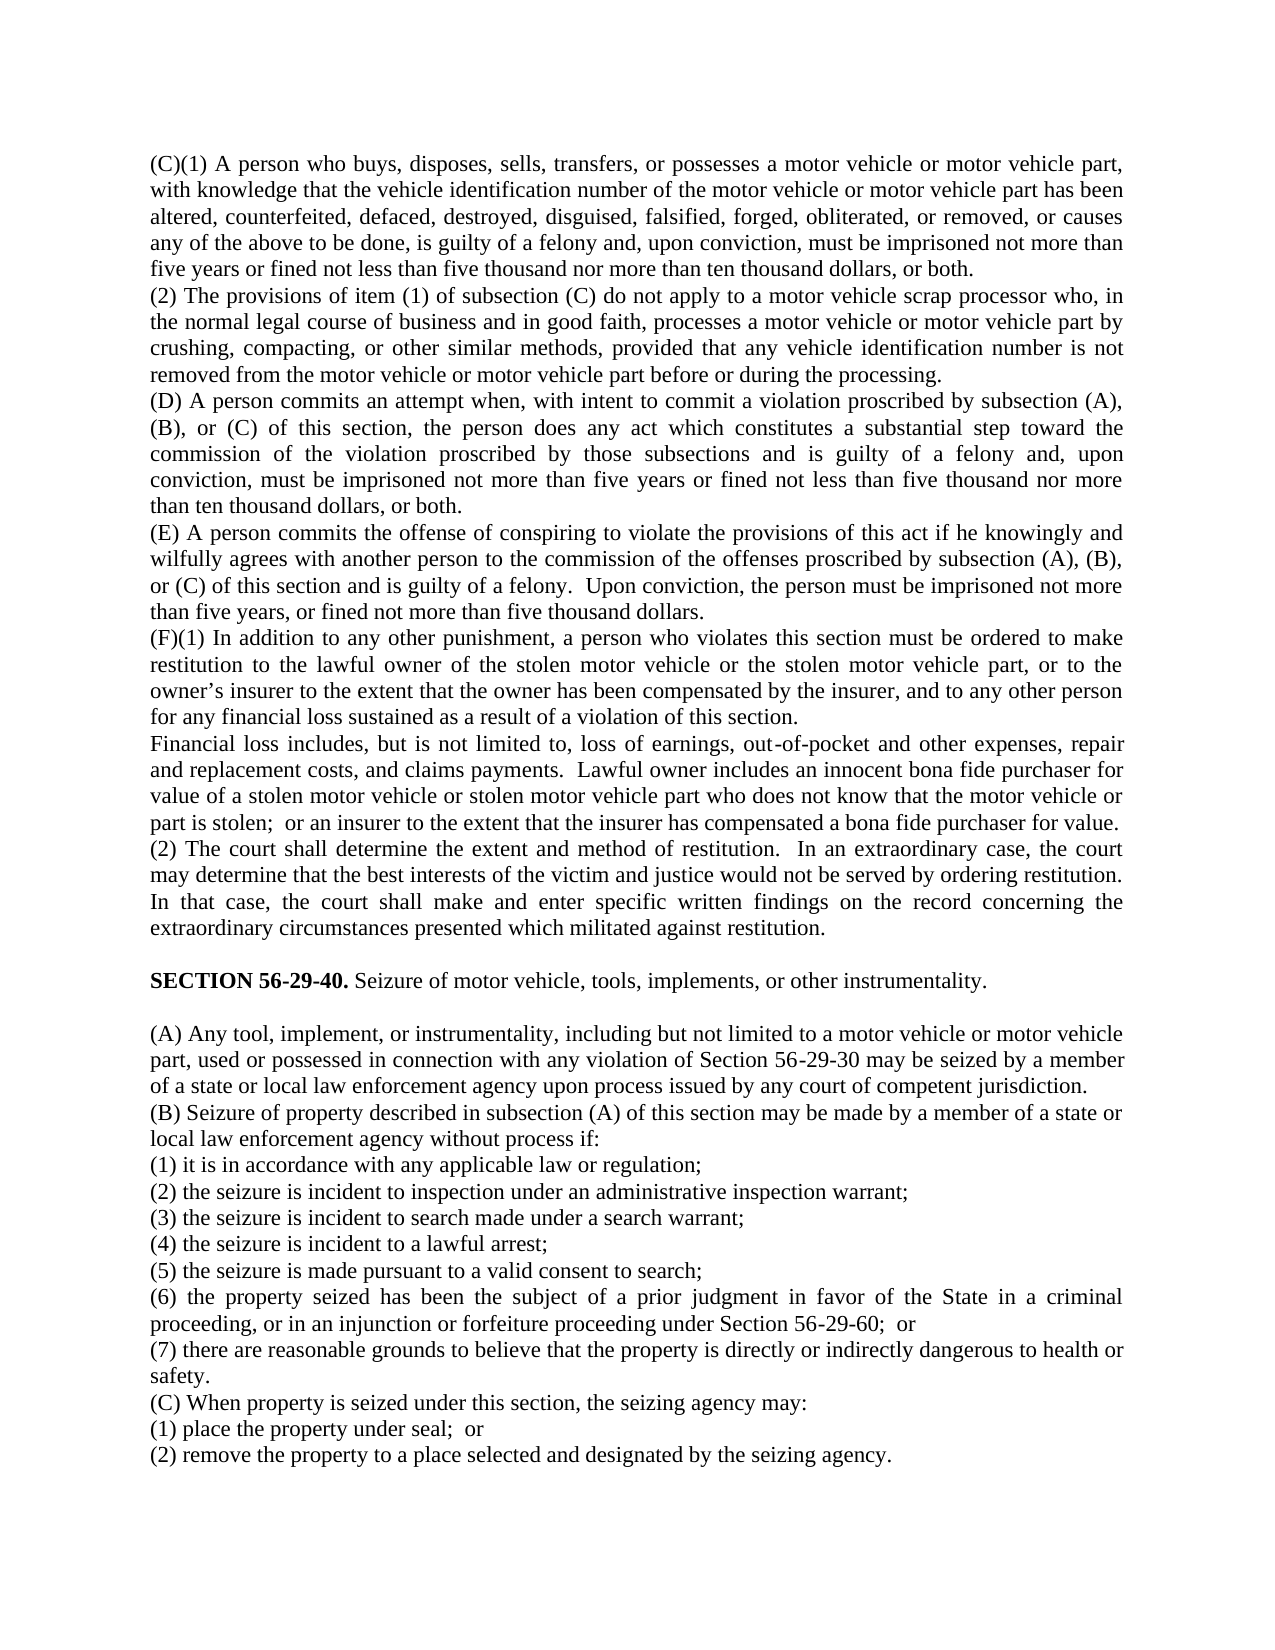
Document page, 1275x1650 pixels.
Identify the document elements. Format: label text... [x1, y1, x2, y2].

text (D) A person commits an attempt when, with intent to commit a violation proscribed by subsection (A), (B), or (C) of this section, the person does any act which constitutes a substantial step toward the commission of the violation proscribed by those subsections and is guilty of a felony and, upon conviction, must be imprisoned not more than five years or fined not less than five thousand nor more than ten thousand dollars, or both. [150, 387, 1125, 519]
text (C) When property is seized under this section, the seizing agency may: [150, 1389, 1125, 1415]
text (1) it is in accordance with any applicable law or regulation; [150, 1151, 1125, 1178]
text (B) Seizure of property described in subsection (A) of this section may be made by a member of a state or local law enforcement agency without process if: [150, 1099, 1125, 1151]
text (7) there are reasonable grounds to believe that the property is directly or indirectly dangerous to health or safety. [150, 1336, 1125, 1389]
text (A) Any tool, implement, or instrumentality, including but not limited to a motor vehicle or motor vehicle part, used or possessed in connection with any violation of Section 56-29-30 may be seized by a member of a state or local law enforcement agency upon process issued by any court of competent jurisdiction. [150, 1020, 1125, 1099]
text (5) the seizure is made pursuant to a valid consent to search; [150, 1257, 1125, 1283]
text (2) remove the property to a place selected and designated by the seizing agency. [150, 1441, 1125, 1468]
text SECTION 56-29-40. Seizure of motor vehicle, tools, implements, or other instrumentality. [150, 967, 1125, 993]
text (3) the seizure is incident to search made under a search warrant; [150, 1204, 1125, 1231]
text Financial loss includes, but is not limited to, loss of earnings, out-of-pocket and other expenses, repair and replacement costs, and claims payments. Lawful owner includes an innocent bona fide purchaser for value of a stolen motor vehicle or stolen motor vehicle part who does not know that the motor vehicle or part is stolen; or an insurer to the extent that the insurer has compensated a bona fide purchaser for value. [150, 730, 1125, 835]
text (1) place the property under seal; or [150, 1415, 1125, 1441]
text (2) The provisions of item (1) of subsection (C) do not apply to a motor vehicle scrap processor who, in the normal legal course of business and in good faith, processes a motor vehicle or motor vehicle part by crushing, compacting, or other similar methods, provided that any vehicle identification number is not removed from the motor vehicle or motor vehicle part before or during the processing. [150, 282, 1125, 387]
text (4) the seizure is incident to a lawful arrest; [150, 1231, 1125, 1257]
text (C)(1) A person who buys, disposes, sells, transfers, or possesses a motor vehicle or motor vehicle part, with knowledge that the vehicle identification number of the motor vehicle or motor vehicle part has been altered, counterfeited, defaced, destroyed, disguised, falsified, forged, obliterated, or removed, or causes any of the above to be done, is guilty of a felony and, upon conviction, must be imprisoned not more than five years or fined not less than five thousand nor more than ten thousand dollars, or both. [150, 150, 1125, 282]
text (6) the property seized has been the subject of a prior judgment in favor of the State in a criminal proceeding, or in an injunction or forfeiture proceeding under Section 56-29-60; or [150, 1283, 1125, 1336]
text (F)(1) In addition to any other punishment, a person who violates this section must be ordered to make restitution to the lawful owner of the stolen motor vehicle or the stolen motor vehicle part, or to the owner’s insurer to the extent that the owner has been compensated by the insurer, and to any other person for any financial loss sustained as a result of a violation of this section. [150, 624, 1125, 730]
text (2) the seizure is incident to inspection under an administrative inspection warrant; [150, 1178, 1125, 1204]
text (E) A person commits the offense of conspiring to violate the provisions of this act if he knowingly and wilfully agrees with another person to the commission of the offenses proscribed by subsection (A), (B), or (C) of this section and is guilty of a felony. Upon conviction, the person must be imprisoned not more than five years, or fined not more than five thousand dollars. [150, 519, 1125, 624]
text (2) The court shall determine the extent and method of restitution. In an extraordinary case, the court may determine that the best interests of the victim and justice would not be served by ordering restitution. In that case, the court shall make and enter specific written findings on the record concerning the extraordinary circumstances presented which militated against restitution. [150, 835, 1125, 941]
